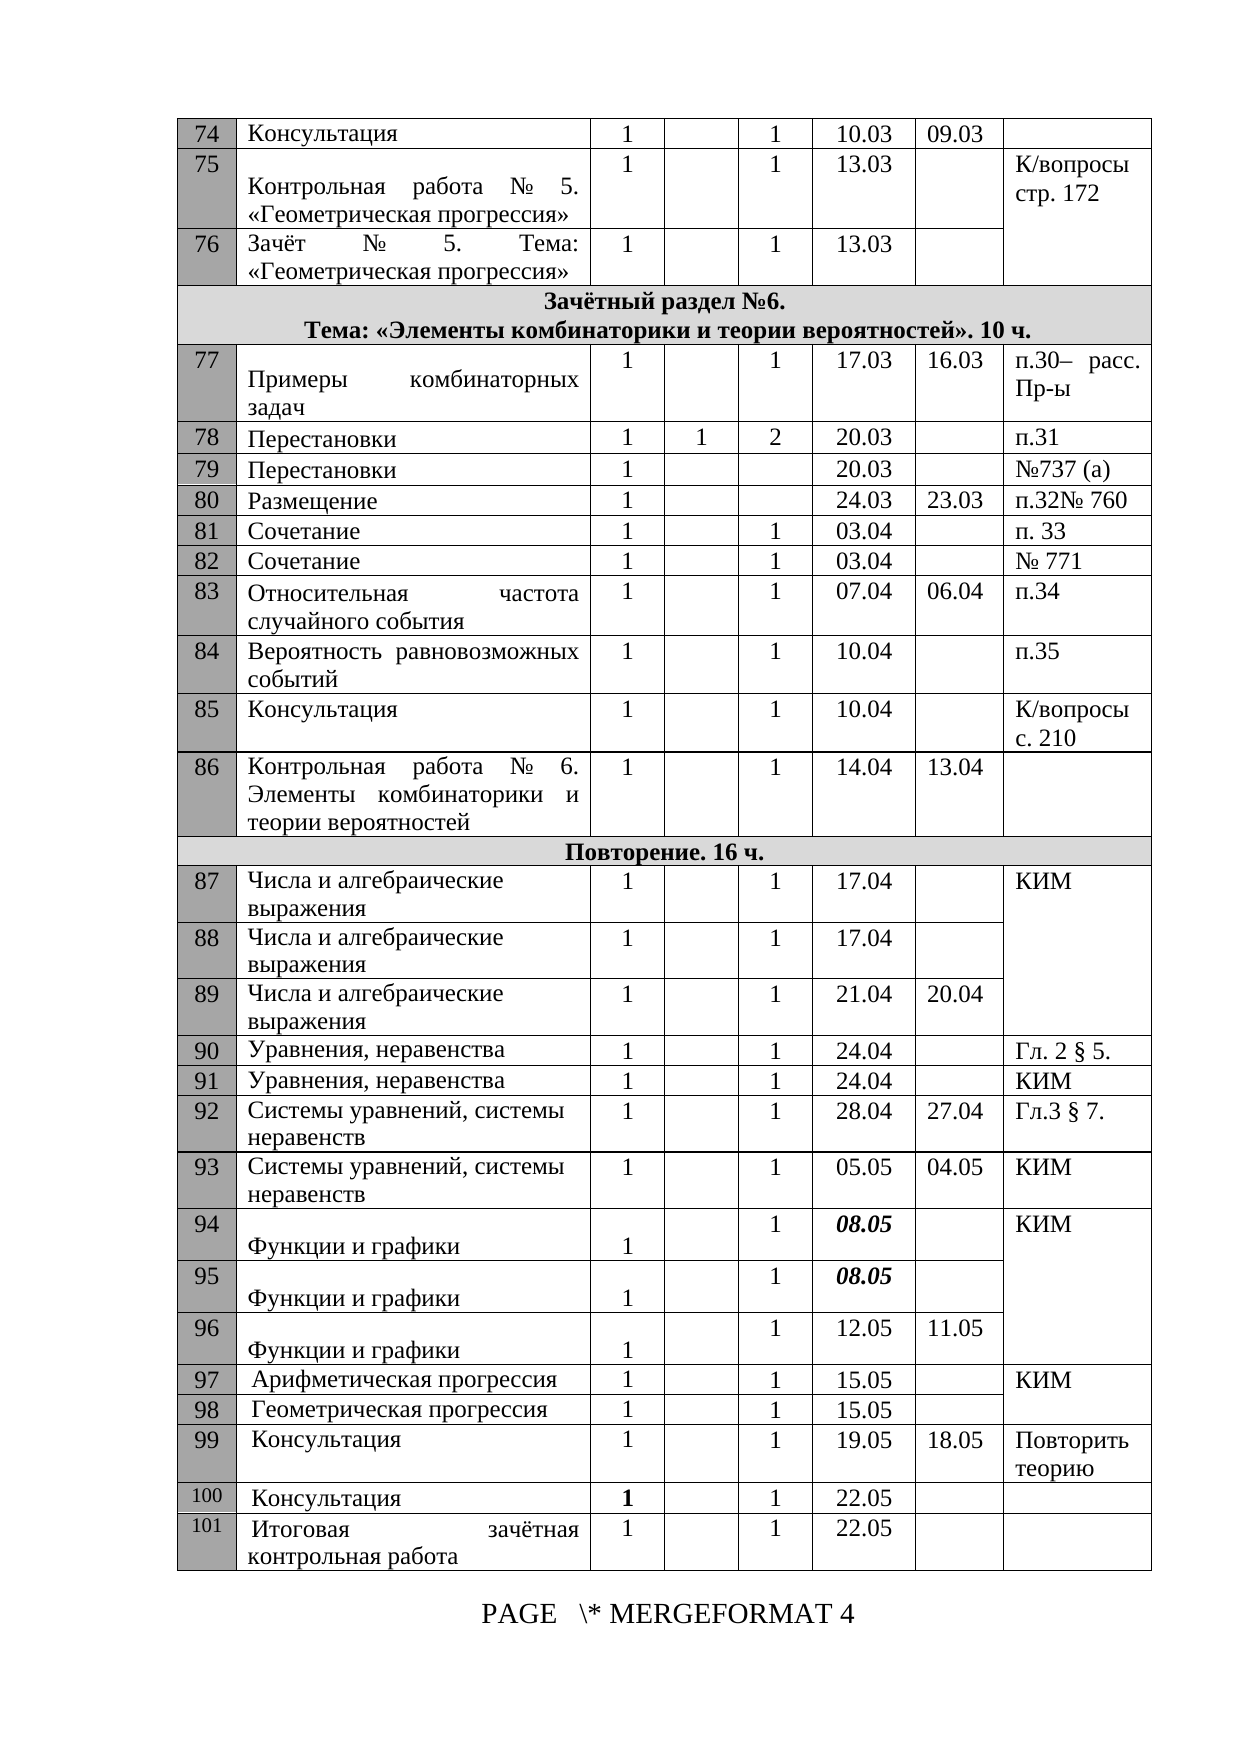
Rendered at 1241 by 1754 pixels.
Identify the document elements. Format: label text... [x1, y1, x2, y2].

table_cell 18.05 [916, 1425, 1003, 1482]
table_cell 1 [591, 1365, 664, 1394]
table_cell [739, 454, 812, 484]
table_cell Сочетание [237, 516, 590, 545]
table_cell п.31 [1004, 422, 1151, 453]
table_cell 100 [178, 1483, 236, 1512]
table_cell 1 [591, 753, 664, 836]
table_cell [665, 119, 738, 148]
table_cell 07.04 [813, 576, 915, 635]
table_cell Уравнения, неравенства [237, 1066, 590, 1095]
table_cell КИМ [1004, 1365, 1151, 1424]
table_cell [665, 454, 738, 484]
table_cell 1 [739, 694, 812, 751]
table_cell 93 [178, 1153, 236, 1208]
table_cell 1 [739, 546, 812, 575]
table_cell Относительная частота случайного события [237, 576, 590, 635]
table_cell 1 [739, 149, 812, 228]
table_cell 97 [178, 1365, 236, 1394]
table_cell [665, 1209, 738, 1260]
table_cell [916, 923, 1003, 978]
table_cell 05.05 [813, 1153, 915, 1208]
table_cell п.32№ 760 [1004, 486, 1151, 515]
table_cell [1004, 1483, 1151, 1512]
table_cell 22.05 [813, 1483, 915, 1512]
table_cell п.35 [1004, 636, 1151, 693]
table_cell 79 [178, 454, 236, 484]
table_cell 14.04 [813, 753, 915, 836]
table_cell [1004, 119, 1151, 148]
table_cell [665, 1096, 738, 1151]
table_cell 09.03 [916, 119, 1003, 148]
table_cell 1 [739, 979, 812, 1035]
table_cell Размещение [237, 486, 590, 515]
table_cell 1 [739, 516, 812, 545]
table_cell 75 [178, 149, 236, 228]
table_cell [665, 1395, 738, 1424]
table_cell 76 [178, 229, 236, 285]
table_cell [1004, 753, 1151, 836]
table_cell [916, 694, 1003, 751]
table_cell Перестановки [237, 422, 590, 453]
table_cell Консультация [237, 1483, 590, 1512]
table_cell [665, 486, 738, 515]
table_cell 1 [739, 229, 812, 285]
table_cell [916, 1514, 1003, 1570]
table_cell 1 [739, 1395, 812, 1424]
table_cell К/вопросы с. 210 [1004, 694, 1151, 751]
table_cell 13.03 [813, 149, 915, 228]
table_cell 24.04 [813, 1036, 915, 1065]
table_cell [916, 1209, 1003, 1260]
table_cell [665, 636, 738, 693]
table_cell Зачётный раздел №6. Тема: «Элементы комбинаторики и теории вероятностей». 10 ч. [178, 286, 1151, 344]
table_cell п.30– расс. Пр-ы [1004, 345, 1151, 421]
table_cell [916, 1036, 1003, 1065]
table_cell КИМ [1004, 1066, 1151, 1095]
table_cell 1 [739, 923, 812, 978]
table_cell [665, 866, 738, 922]
table_cell 1 [591, 1483, 664, 1512]
table_cell Перестановки [237, 454, 590, 484]
table_cell 10.03 [813, 119, 915, 148]
table_cell п.34 [1004, 576, 1151, 635]
table_cell 1 [739, 1483, 812, 1512]
table_cell 12.05 [813, 1313, 915, 1364]
table_cell 1 [739, 1066, 812, 1095]
table_cell п. 33 [1004, 516, 1151, 545]
table_cell [665, 1313, 738, 1364]
table_cell 16.03 [916, 345, 1003, 421]
table_cell [739, 486, 812, 515]
table_cell [665, 229, 738, 285]
table_cell 27.04 [916, 1096, 1003, 1151]
table_cell 2 [739, 422, 812, 453]
table_cell 89 [178, 979, 236, 1035]
table_cell 24.04 [813, 1066, 915, 1095]
table_cell 81 [178, 516, 236, 545]
table_cell [665, 546, 738, 575]
table_cell 1 [591, 694, 664, 751]
table_cell 1 [739, 1096, 812, 1151]
table_cell К/вопросы стр. 172 [1004, 149, 1151, 285]
table_cell [916, 1261, 1003, 1312]
table_cell 1 [739, 576, 812, 635]
table_cell 15.05 [813, 1395, 915, 1424]
table_cell 06.04 [916, 576, 1003, 635]
table_cell [916, 1365, 1003, 1394]
table_cell [665, 1514, 738, 1570]
table_cell 1 [591, 422, 664, 453]
table_cell 17.03 [813, 345, 915, 421]
table_cell Арифметическая прогрессия [237, 1365, 590, 1394]
table_cell [665, 1153, 738, 1208]
table_cell Уравнения, неравенства [237, 1036, 590, 1065]
table_cell Контрольная работа № 5. «Геометрическая прогрессия» [237, 149, 590, 228]
table_cell 99 [178, 1425, 236, 1482]
table_cell 80 [178, 486, 236, 515]
table_cell Числа и алгебраические выражения [237, 979, 590, 1035]
table_cell 86 [178, 753, 236, 836]
table_cell [916, 546, 1003, 575]
table_cell [665, 345, 738, 421]
table_cell Примеры комбинаторных задач [237, 345, 590, 421]
table_cell 87 [178, 866, 236, 922]
table_cell 1 [591, 1209, 664, 1260]
table_cell [665, 694, 738, 751]
table_cell Консультация [237, 694, 590, 751]
table_cell 1 [665, 422, 738, 453]
table_cell Консультация [237, 1425, 590, 1482]
table_cell Системы уравнений, системы неравенств [237, 1153, 590, 1208]
table_cell 20.04 [916, 979, 1003, 1035]
table_cell Консультация [237, 119, 590, 148]
table_cell 1 [739, 1153, 812, 1208]
table_cell 1 [591, 546, 664, 575]
table_cell [1004, 1514, 1151, 1570]
table_cell 1 [591, 1313, 664, 1364]
table_cell Итоговая зачётная контрольная работа [237, 1514, 590, 1570]
table_cell 1 [591, 345, 664, 421]
table_cell [916, 636, 1003, 693]
table_cell [916, 422, 1003, 453]
table_cell 94 [178, 1209, 236, 1260]
table_cell 101 [178, 1514, 236, 1570]
table_cell 82 [178, 546, 236, 575]
table_cell 91 [178, 1066, 236, 1095]
table_cell Зачёт № 5. Тема: «Геометрическая прогрессия» [237, 229, 590, 285]
table_cell 74 [178, 119, 236, 148]
table_cell 1 [591, 979, 664, 1035]
table_cell 1 [739, 1514, 812, 1570]
table_cell 23.03 [916, 486, 1003, 515]
table_cell 85 [178, 694, 236, 751]
table_cell 1 [739, 866, 812, 922]
table_cell Гл.3 § 7. [1004, 1096, 1151, 1151]
table_cell Повторение. 16 ч. [178, 837, 1151, 865]
table_cell 1 [591, 576, 664, 635]
table_cell Системы уравнений, системы неравенств [237, 1096, 590, 1151]
table_cell 1 [739, 119, 812, 148]
table_cell 1 [591, 229, 664, 285]
table_cell Гл. 2 § 5. [1004, 1036, 1151, 1065]
table_cell 1 [591, 1395, 664, 1424]
table_cell КИМ [1004, 866, 1151, 1035]
table_cell 03.04 [813, 516, 915, 545]
table_cell 88 [178, 923, 236, 978]
table_cell Функции и графики [237, 1261, 590, 1312]
table_cell [665, 1365, 738, 1394]
table_cell 03.04 [813, 546, 915, 575]
table_cell 1 [591, 1153, 664, 1208]
table_cell 1 [591, 1096, 664, 1151]
table_cell [665, 1483, 738, 1512]
table_cell 28.04 [813, 1096, 915, 1151]
table_cell 08.05 [813, 1261, 915, 1312]
table_cell №737 (а) [1004, 454, 1151, 484]
table_cell 11.05 [916, 1313, 1003, 1364]
table_cell 08.05 [813, 1209, 915, 1260]
table_cell 13.03 [813, 229, 915, 285]
table_cell [916, 1066, 1003, 1095]
table_cell № 771 [1004, 546, 1151, 575]
table_cell [916, 866, 1003, 922]
table_cell 19.05 [813, 1425, 915, 1482]
table_cell 1 [739, 1209, 812, 1260]
table_cell 77 [178, 345, 236, 421]
table_cell 13.04 [916, 753, 1003, 836]
table_cell 1 [739, 1425, 812, 1482]
table_cell [665, 1066, 738, 1095]
table_cell [665, 149, 738, 228]
table_cell 1 [591, 1036, 664, 1065]
table_cell 95 [178, 1261, 236, 1312]
table_cell 92 [178, 1096, 236, 1151]
table_cell 1 [591, 1425, 664, 1482]
table_cell [916, 1395, 1003, 1424]
table_cell 17.04 [813, 923, 915, 978]
table_cell 98 [178, 1395, 236, 1424]
table_cell 1 [739, 1365, 812, 1394]
table_cell 1 [591, 866, 664, 922]
table_cell 1 [591, 149, 664, 228]
table_cell 1 [739, 1313, 812, 1364]
table_cell 1 [591, 636, 664, 693]
table_cell КИМ [1004, 1209, 1151, 1364]
table_cell 1 [591, 516, 664, 545]
table_cell 1 [591, 1261, 664, 1312]
table_cell 21.04 [813, 979, 915, 1035]
table_cell 10.04 [813, 636, 915, 693]
table_cell 15.05 [813, 1365, 915, 1394]
table_cell 96 [178, 1313, 236, 1364]
table_cell [916, 229, 1003, 285]
table_cell 17.04 [813, 866, 915, 922]
table_cell Функции и графики [237, 1209, 590, 1260]
table_cell Геометрическая прогрессия [237, 1395, 590, 1424]
table_cell [665, 1261, 738, 1312]
table_cell 1 [739, 636, 812, 693]
table_cell [916, 454, 1003, 484]
table_cell Повторить теорию [1004, 1425, 1151, 1482]
table_cell Функции и графики [237, 1313, 590, 1364]
table_cell [665, 979, 738, 1035]
table_cell [665, 576, 738, 635]
table_cell [665, 1036, 738, 1065]
table_cell 1 [591, 486, 664, 515]
table_cell 1 [739, 753, 812, 836]
table_cell [665, 1425, 738, 1482]
table_cell 10.04 [813, 694, 915, 751]
table_cell Сочетание [237, 546, 590, 575]
table_cell 24.03 [813, 486, 915, 515]
table_cell 1 [739, 1036, 812, 1065]
table_cell 90 [178, 1036, 236, 1065]
table_cell 1 [739, 345, 812, 421]
table_cell [665, 753, 738, 836]
table_cell [665, 923, 738, 978]
table_cell Числа и алгебраические выражения [237, 866, 590, 922]
table_cell 1 [591, 923, 664, 978]
table_cell [665, 516, 738, 545]
table_cell 78 [178, 422, 236, 453]
table_cell 04.05 [916, 1153, 1003, 1208]
table_cell 22.05 [813, 1514, 915, 1570]
table_cell 84 [178, 636, 236, 693]
table_cell [916, 149, 1003, 228]
table_cell [916, 516, 1003, 545]
table_cell 1 [739, 1261, 812, 1312]
table_cell 20.03 [813, 422, 915, 453]
table_cell Контрольная работа № 6. Элементы комбинаторики и теории вероятностей [237, 753, 590, 836]
table_cell 1 [591, 454, 664, 484]
table_cell 1 [591, 119, 664, 148]
table_cell 1 [591, 1066, 664, 1095]
table_cell [916, 1483, 1003, 1512]
table_cell 1 [591, 1514, 664, 1570]
table_cell 83 [178, 576, 236, 635]
table_cell Числа и алгебраические выражения [237, 923, 590, 978]
table_cell 20.03 [813, 454, 915, 484]
table_cell КИМ [1004, 1153, 1151, 1208]
table_cell Вероятность равновозможных событий [237, 636, 590, 693]
